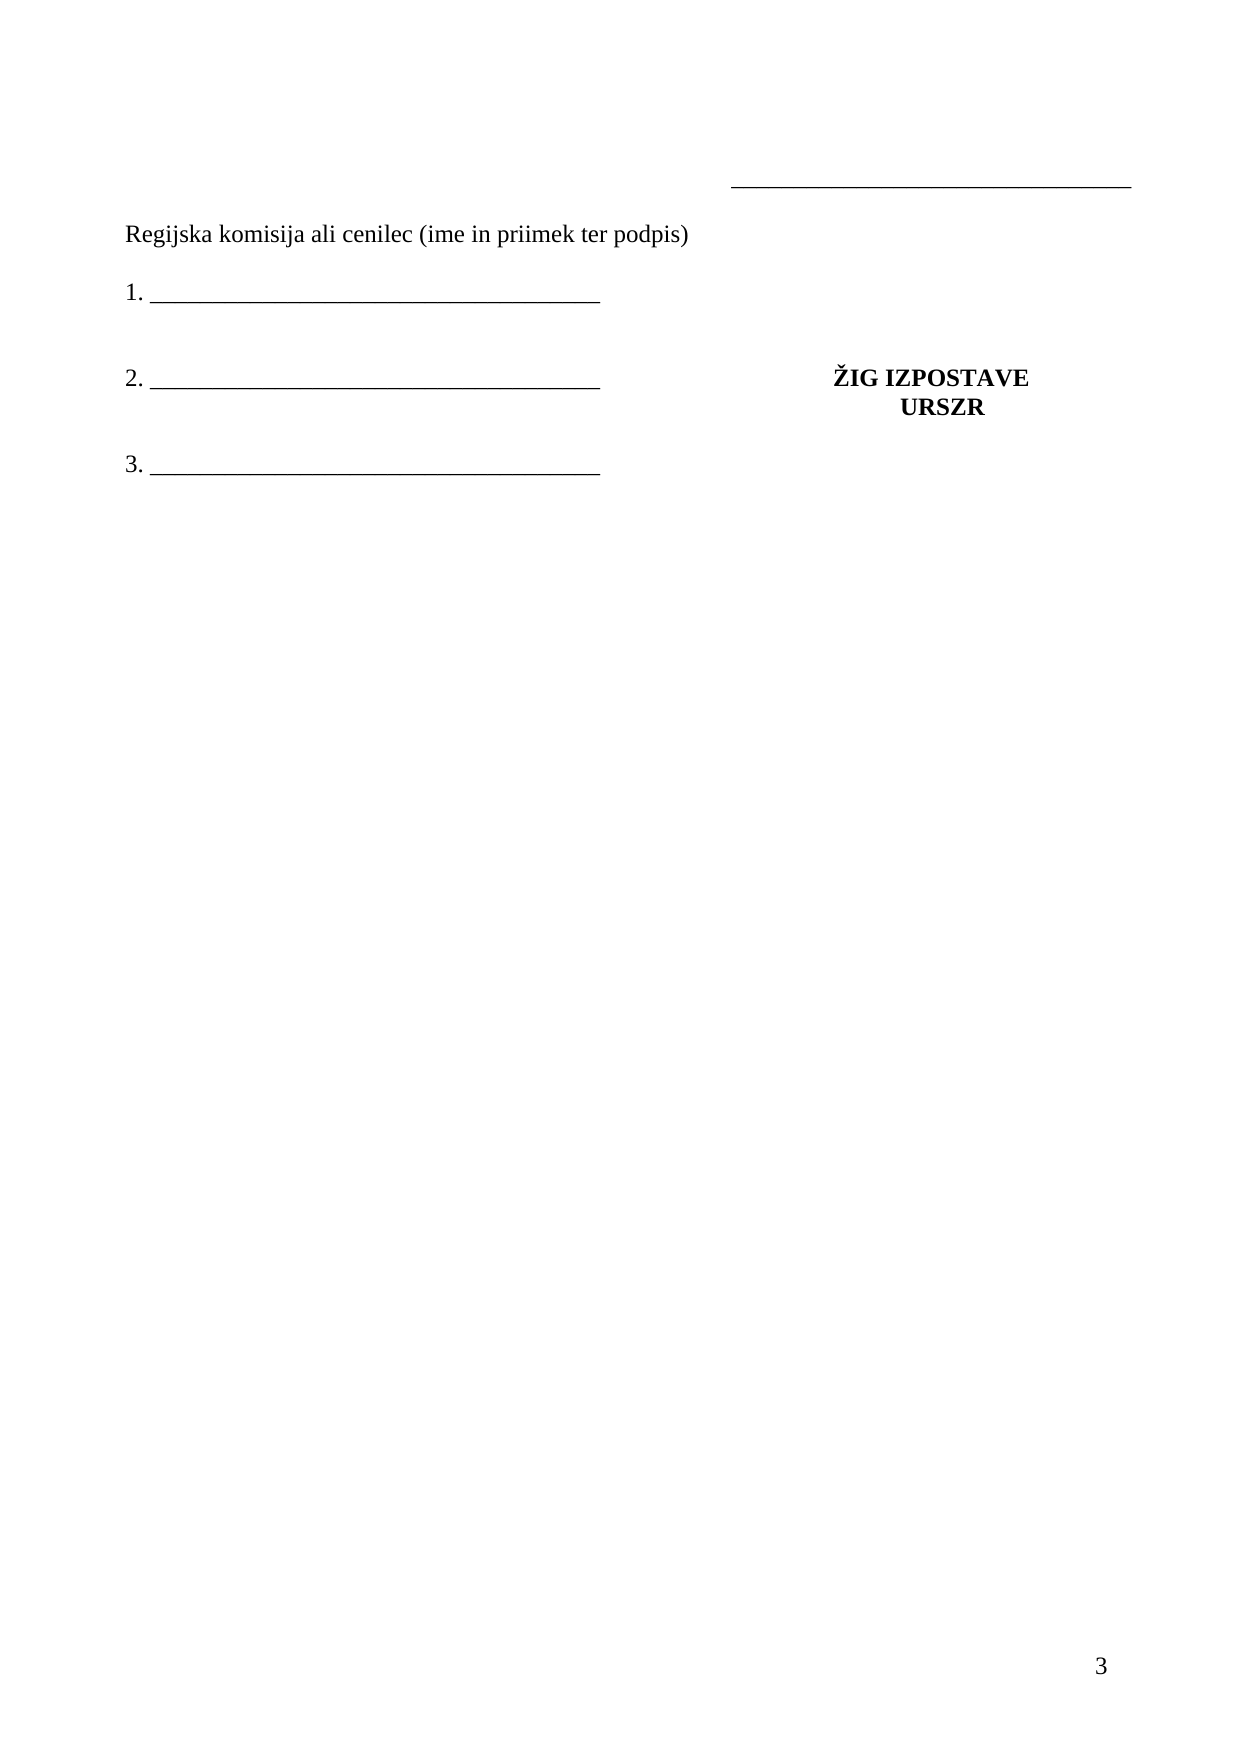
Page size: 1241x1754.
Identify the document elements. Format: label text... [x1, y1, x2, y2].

text ________________________________ [125, 162, 1107, 190]
text 2. ____________________________________ ŽIG IZPOSTAVE [125, 363, 1107, 392]
text 3. ____________________________________ [125, 449, 1107, 478]
text 1. ____________________________________ [125, 277, 1107, 305]
text Regijska komisija ali cenilec (ime in priimek ter podpis) [125, 219, 1107, 248]
text URSZR [125, 392, 1107, 420]
